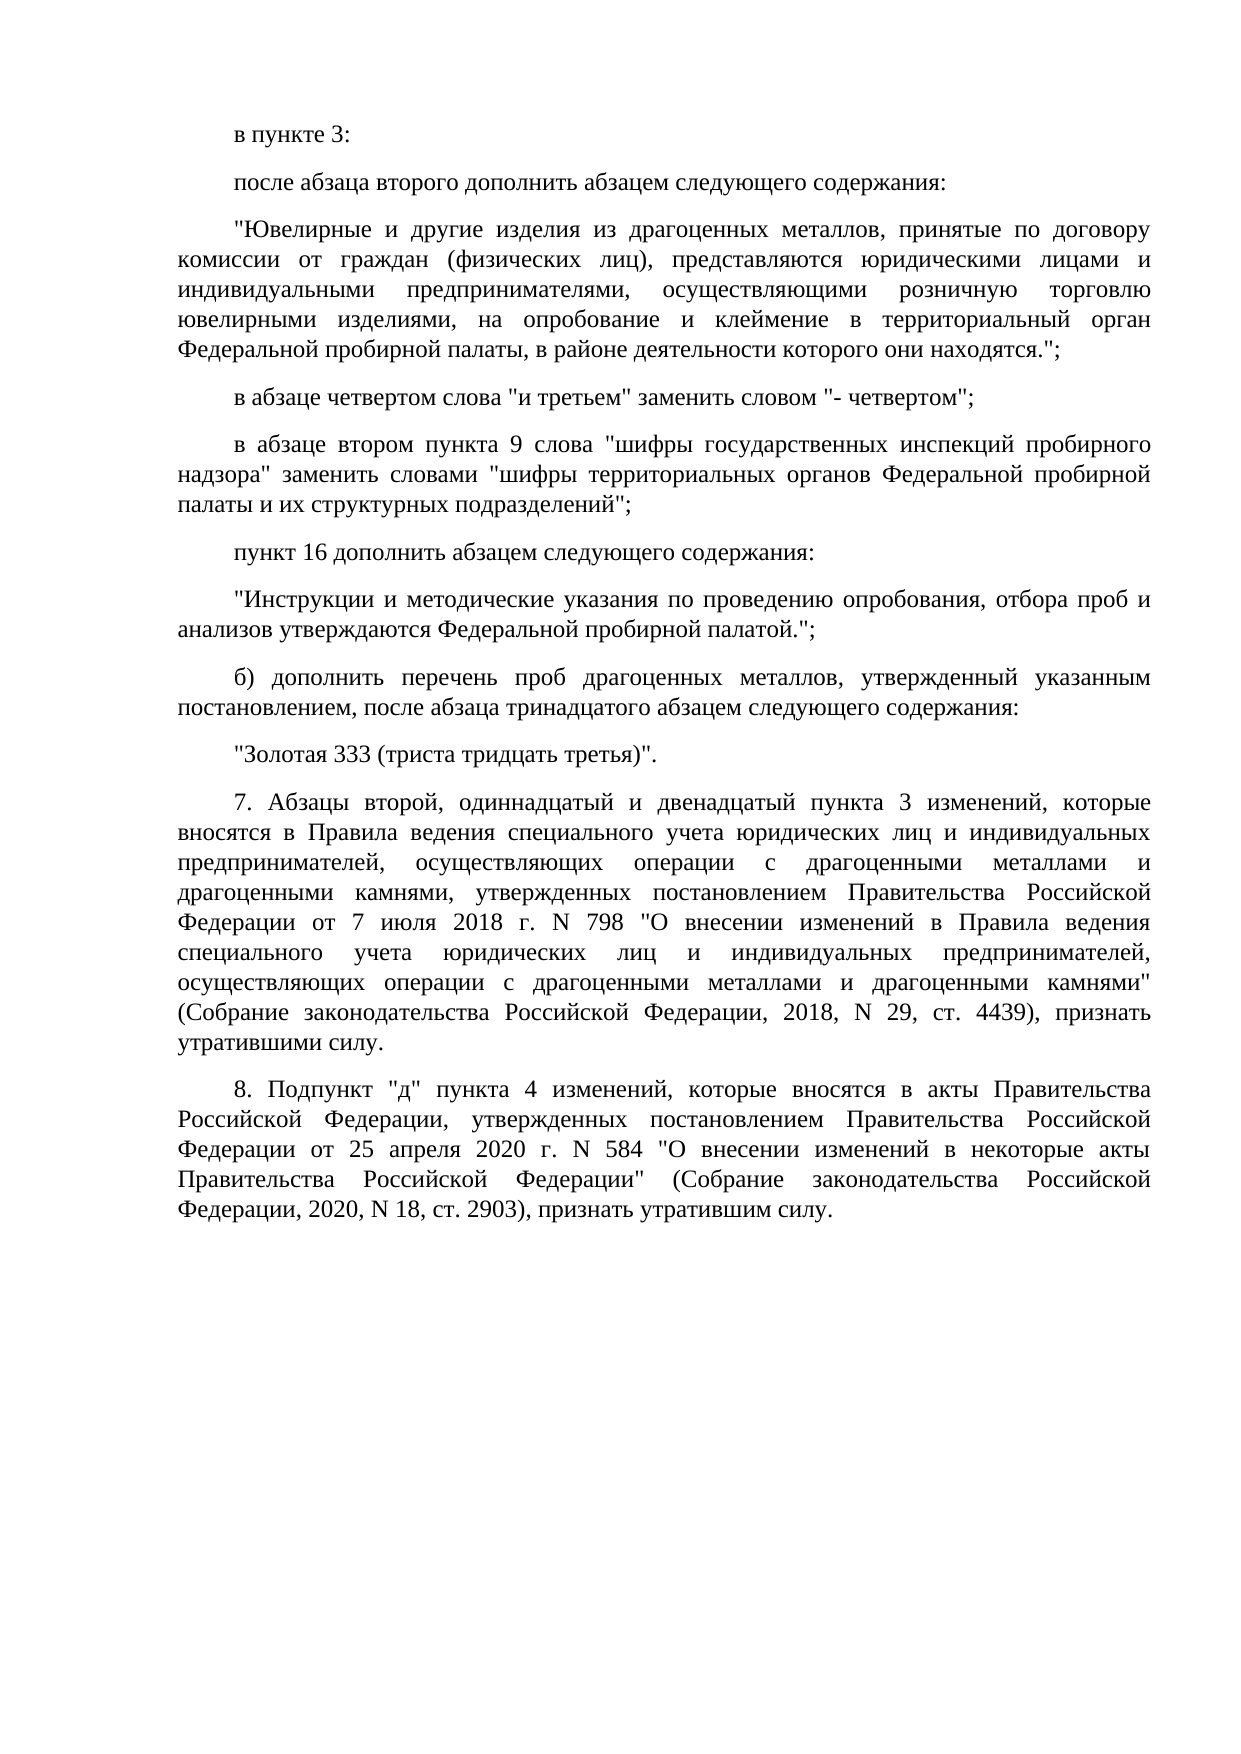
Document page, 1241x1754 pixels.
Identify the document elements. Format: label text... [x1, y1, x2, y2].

text "Инструкции и методические указания по проведению опробования, отбора проб и анализов утверждаются Федеральной пробирной палатой."; [177, 583, 1152, 643]
text "Золотая 333 (триста тридцать третья)". [177, 738, 1152, 768]
text после абзаца второго дополнить абзацем следующего содержания: [177, 166, 1152, 196]
text пункт 16 дополнить абзацем следующего содержания: [177, 536, 1152, 566]
text в абзаце четвертом слова "и третьем" заменить словом "- четвертом"; [177, 381, 1152, 411]
text 8. Подпункт "д" пункта 4 изменений, которые вносятся в акты Правительства Российской Федерации, утвержденных постановлением Правительства Российской Федерации от 25 апреля 2020 г. N 584 "О внесении изменений в некоторые акты Правительства Российской Федерации" (Собрание законодательства Российской Федерации, 2020, N 18, ст. 2903), признать утратившим силу. [177, 1073, 1152, 1223]
text в пункте 3: [177, 118, 1152, 148]
text 7. Абзацы второй, одиннадцатый и двенадцатый пункта 3 изменений, которые вносятся в Правила ведения специального учета юридических лиц и индивидуальных предпринимателей, осуществляющих операции с драгоценными металлами и драгоценными камнями, утвержденных постановлением Правительства Российской Федерации от 7 июля 2018 г. N 798 "О внесении изменений в Правила ведения специального учета юридических лиц и индивидуальных предпринимателей, осуществляющих операции с драгоценными металлами и драгоценными камнями" (Собрание законодательства Российской Федерации, 2018, N 29, ст. 4439), признать утратившими силу. [177, 786, 1152, 1056]
text "Ювелирные и другие изделия из драгоценных металлов, принятые по договору комиссии от граждан (физических лиц), представляются юридическими лицами и индивидуальными предпринимателями, осуществляющими розничную торговлю ювелирными изделиями, на опробование и клеймение в территориальный орган Федеральной пробирной палаты, в районе деятельности которого они находятся."; [177, 213, 1152, 363]
text в абзаце втором пункта 9 слова "шифры государственных инспекций пробирного надзора" заменить словами "шифры территориальных органов Федеральной пробирной палаты и их структурных подразделений"; [177, 428, 1152, 518]
text б) дополнить перечень проб драгоценных металлов, утвержденный указанным постановлением, после абзаца тринадцатого абзацем следующего содержания: [177, 661, 1152, 721]
